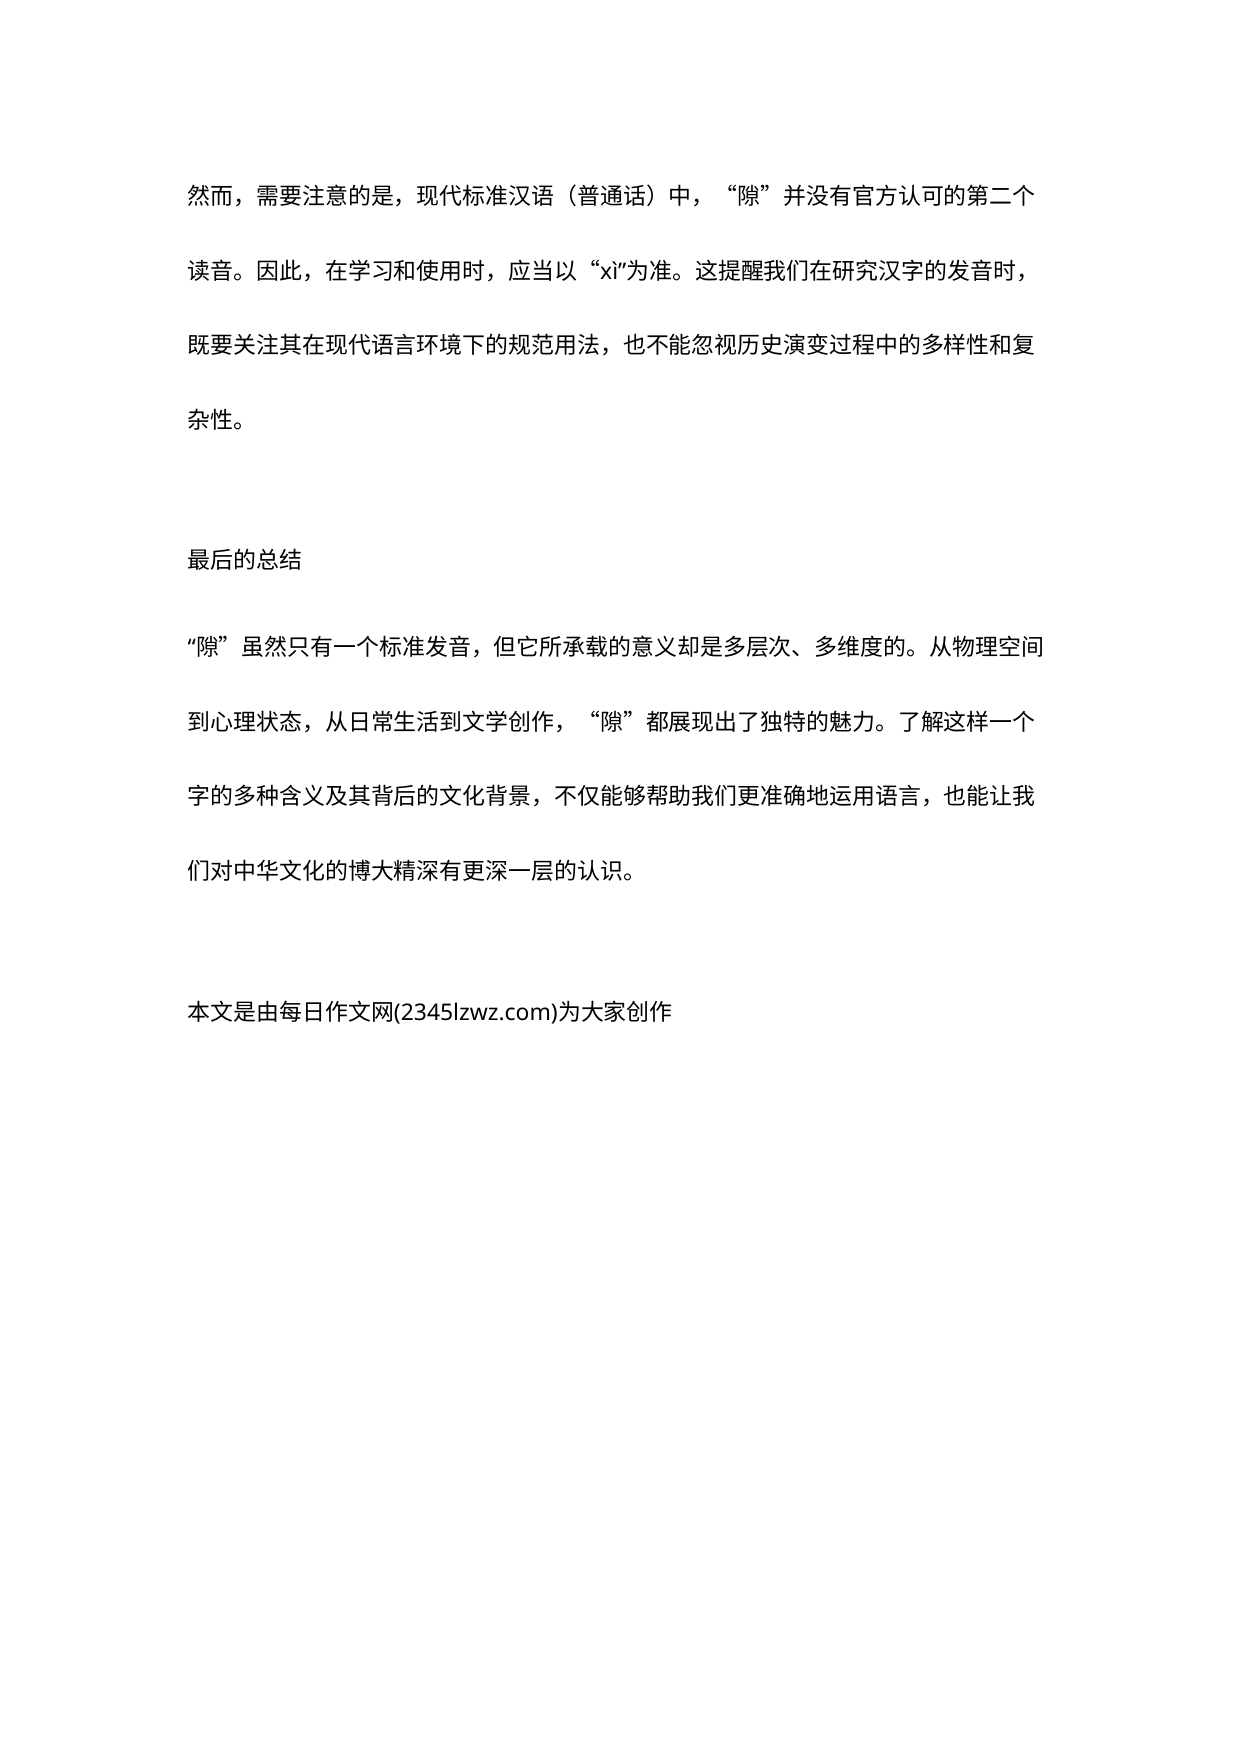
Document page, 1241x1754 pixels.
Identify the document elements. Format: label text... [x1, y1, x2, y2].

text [187, 162, 1053, 451]
text “隙”虽然只有一个标准发音，但它所承载的意义却是多层次、多维度的。从物理空间到心理状态，从日常生活到文学创作，“隙”都展现出了独特的魅力。了解这样一个字的多种含义及其背后的文化背景，不仅能够帮助我们更准确地运用语言，也能让我们对中华文化的博大精深有更深一层的认识。 [187, 613, 1053, 902]
text 最后的总结 [187, 526, 1053, 591]
text 本文是由每日作文网(2345lzwz.com)为大家创作 [187, 977, 1053, 1042]
